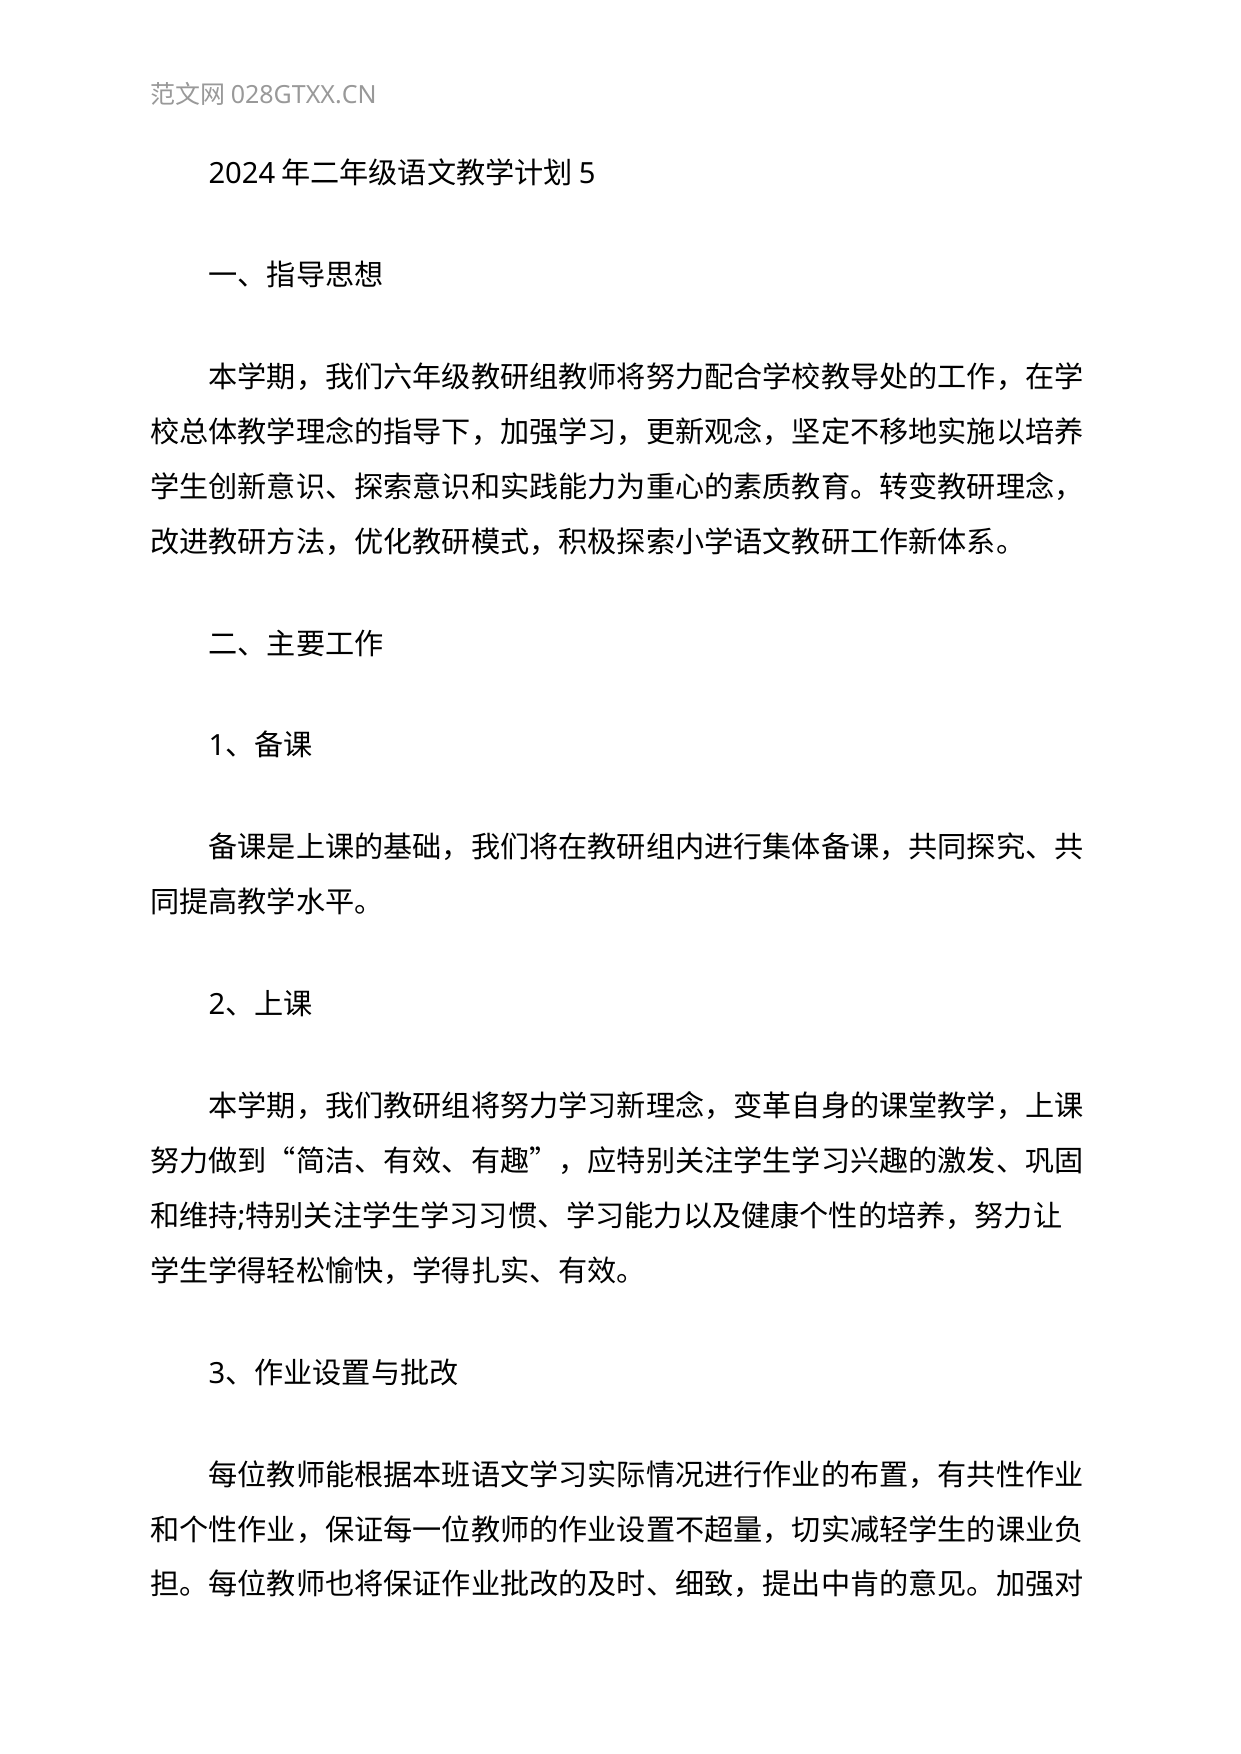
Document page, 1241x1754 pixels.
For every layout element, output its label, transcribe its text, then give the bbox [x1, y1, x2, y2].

text 备课是上课的基础，我们将在教研组内进行集体备课，共同探究、共同提高教学水平。 [150, 824, 1090, 921]
text 3、作业设置与批改 [150, 1349, 1090, 1392]
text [150, 1451, 1090, 1603]
text 1、备课 [150, 722, 1090, 764]
text 一、指导思想 [150, 252, 1090, 294]
text 2、上课 [150, 981, 1090, 1023]
text 2024年二年级语文教学计划5 [150, 150, 1090, 192]
text 本学期，我们六年级教研组教师将努力配合学校教导处的工作，在学校总体教学理念的指导下，加强学习，更新观念，坚定不移地实施以培养学生创新意识、探索意识和实践能力为重心的素质教育。转变教研理念，改进教研方法，优化教研模式，积极探索小学语文教研工作新体系。 [150, 354, 1090, 561]
text 二、主要工作 [150, 620, 1090, 662]
text 本学期，我们教研组将努力学习新理念，变革自身的课堂教学，上课努力做到“简洁、有效、有趣”，应特别关注学生学习兴趣的激发、巩固和维持;特别关注学生学习习惯、学习能力以及健康个性的培养，努力让学生学得轻松愉快，学得扎实、有效。 [150, 1083, 1090, 1290]
